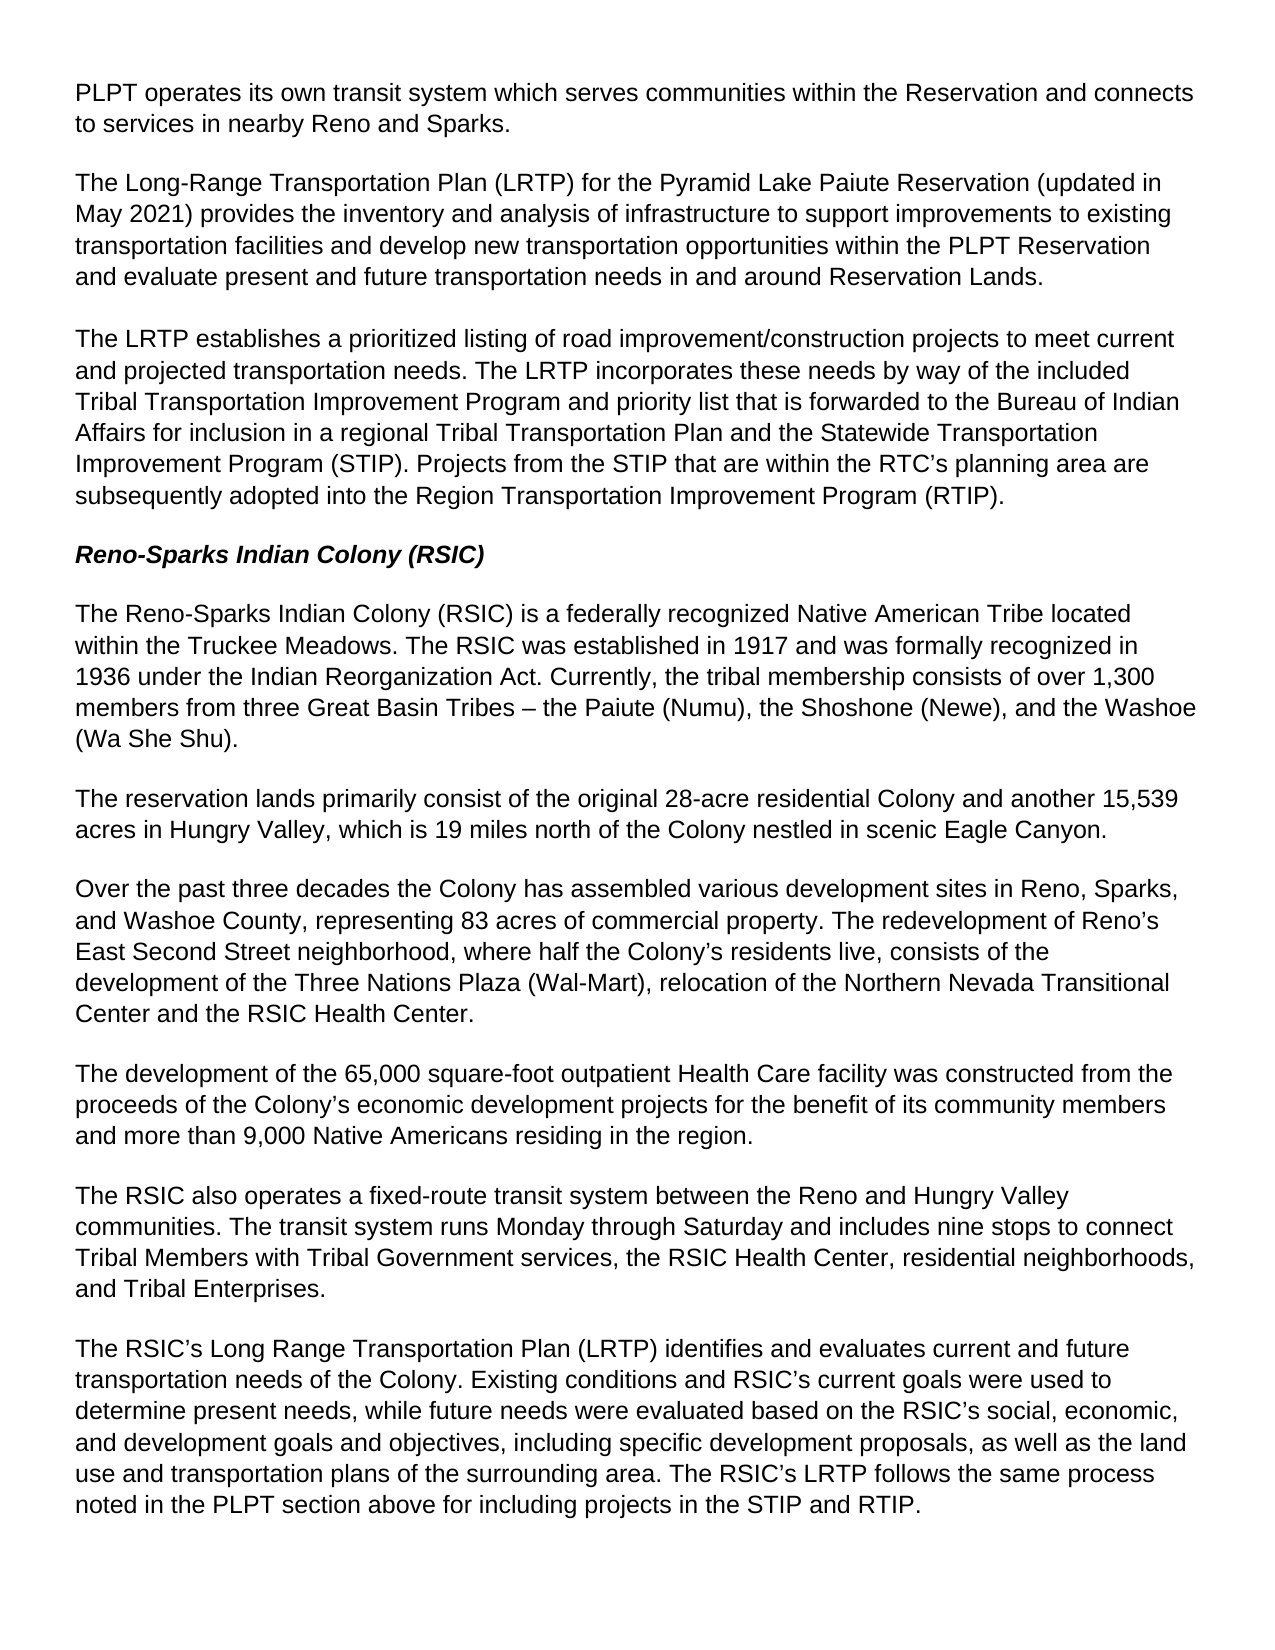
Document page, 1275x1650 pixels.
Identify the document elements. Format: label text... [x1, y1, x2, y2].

text The Reno-Sparks Indian Colony (RSIC) is a federally recognized Native American Tribe located within the Truckee Meadows. The RSIC was established in 1917 and was formally recognized in 1936 under the Indian Reorganization Act. Currently, the tribal membership consists of over 1,300 members from three Great Basin Tribes – the Paiute (Numu), the Shoshone (Newe), and the Washoe (Wa She Shu). [75, 597, 1200, 753]
text The RSIC’s Long Range Transportation Plan (LRTP) identifies and evaluates current and future transportation needs of the Colony. Existing conditions and RSIC’s current goals were used to determine present needs, while future needs were evaluated based on the RSIC’s social, economic, and development goals and objectives, including specific development proposals, as well as the land use and transportation plans of the surrounding area. The RSIC’s LRTP follows the same process noted in the PLPT section above for including projects in the STIP and RTIP. [75, 1331, 1200, 1519]
text The reservation lands primarily consist of the original 28-acre residential Colony and another 15,539 acres in Hungry Valley, which is 19 miles north of the Colony nestled in scenic Eagle Canyon. [75, 781, 1200, 844]
text Reno-Sparks Indian Colony (RSIC) [75, 537, 1200, 569]
text The development of the 65,000 square-foot outpatient Health Care facility was constructed from the proceeds of the Colony’s economic development projects for the benefit of its community members and more than 9,000 Native Americans residing in the region. [75, 1056, 1200, 1150]
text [75, 75, 1200, 137]
text Over the past three decades the Colony has assembled various development sites in Reno, Sparks, and Washoe County, representing 83 acres of commercial property. The redevelopment of Reno’s East Second Street neighborhood, where half the Colony’s residents live, consists of the development of the Three Nations Plaza (Wal-Mart), relocation of the Northern Nevada Transitional Center and the RSIC Health Center. [75, 872, 1200, 1028]
text The Long-Range Transportation Plan (LRTP) for the Pyramid Lake Paiute Reservation (updated in May 2021) provides the inventory and analysis of infrastructure to support improvements to existing transportation facilities and develop new transportation opportunities within the PLPT Reservation and evaluate present and future transportation needs in and around Reservation Lands. The LRTP establishes a prioritized listing of road improvement/construction projects to meet current and projected transportation needs. The LRTP incorporates these needs by way of the included Tribal Transportation Improvement Program and priority list that is forwarded to the Bureau of Indian Affairs for inclusion in a regional Tribal Transportation Plan and the Statewide Transportation Improvement Program (STIP). Projects from the STIP that are within the RTC’s planning area are subsequently adopted into the Region Transportation Improvement Program (RTIP). [75, 166, 1200, 509]
text The RSIC also operates a fixed-route transit system between the Reno and Hungry Valley communities. The transit system runs Monday through Saturday and includes nine stops to connect Tribal Members with Tribal Government services, the RSIC Health Center, residential neighborhoods, and Tribal Enterprises. [75, 1178, 1200, 1303]
